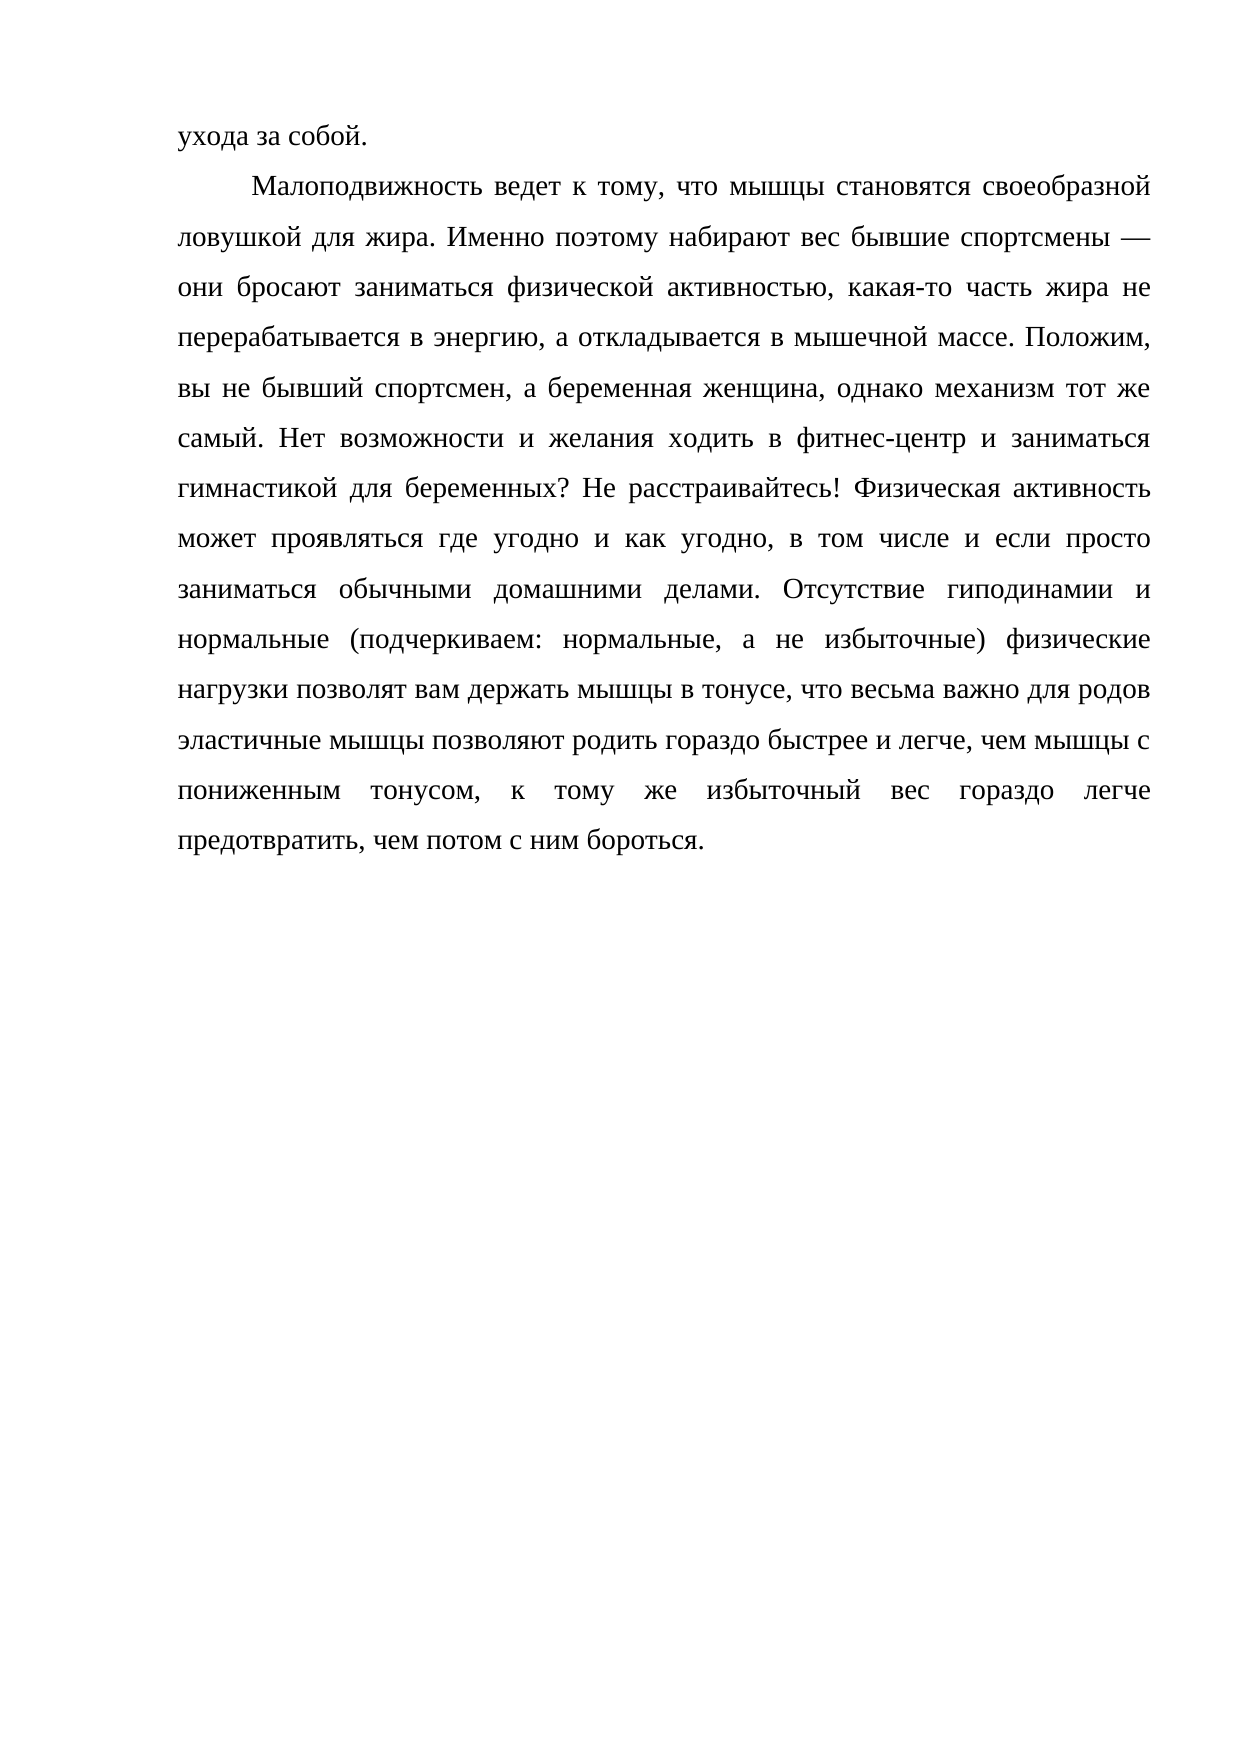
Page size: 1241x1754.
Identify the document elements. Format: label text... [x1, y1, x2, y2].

text Малоподвижность ведет к тому, что мышцы становятся своеобразной ловушкой для жира. Именно поэтому набирают вес бывшие спортсмены — они бросают заниматься физической активностью, какая-то часть жира не перерабатывается в энергию, а откладывается в мышечной массе. Положим, вы не бывший спортсмен, а беременная женщина, однако механизм тот же самый. Нет возможности и желания ходить в фитнес-центр и заниматься гимнастикой для беременных? Не расстраивайтесь! Физическая активность может проявляться где угодно и как угодно, в том числе и если просто заниматься обычными домашними делами. Отсутствие гиподинамии и нормальные (подчеркиваем: нормальные, а не избыточные) физические нагрузки позволят вам держать мышцы в тонусе, что весьма важно для родов эластичные мышцы позволяют родить гораздо быстрее и легче, чем мышцы с пониженным тонусом, к тому же избыточный вес гораздо легче предотвратить, чем потом с ним бороться. [177, 168, 1152, 856]
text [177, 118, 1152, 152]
